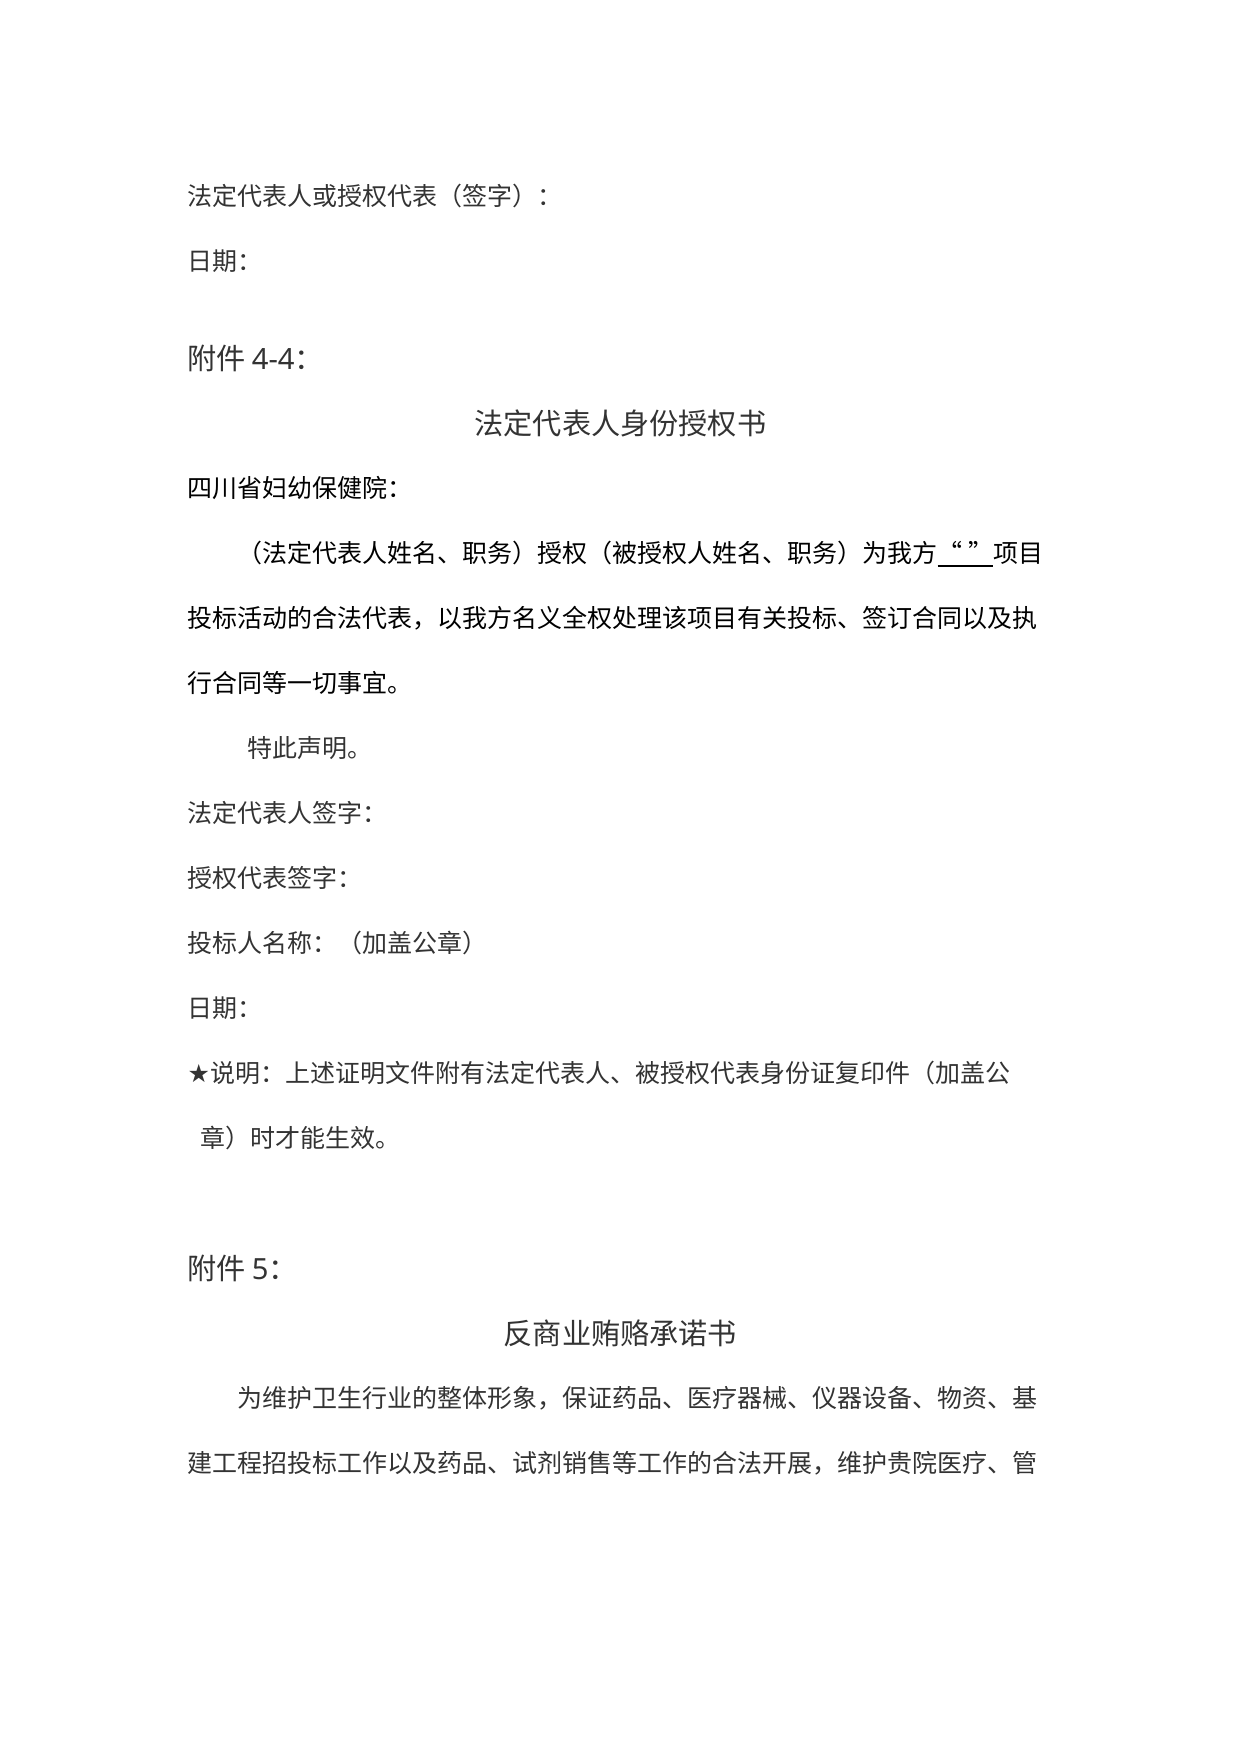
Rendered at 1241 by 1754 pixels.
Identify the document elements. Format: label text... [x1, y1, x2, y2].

text 法定代表人签字： [187, 779, 1053, 844]
text 反商业贿赂承诺书 [187, 1299, 1053, 1364]
text 法定代表人或授权代表（签字）： [187, 162, 1053, 227]
text 特此声明。 [187, 714, 1053, 779]
text ★说明：上述证明文件附有法定代表人、被授权代表身份证复印件（加盖公章）时才能生效。 [187, 1039, 1053, 1169]
text 日期： [187, 227, 1053, 292]
text 附件4-4： [187, 324, 1053, 389]
text 日期： [187, 974, 1053, 1039]
text 授权代表签字： [187, 844, 1053, 909]
text 四川省妇幼保健院： [187, 454, 1053, 519]
text （法定代表人姓名、职务）授权（被授权人姓名、职务）为我方“ ”项目投标活动的合法代表，以我方名义全权处理该项目有关投标、签订合同以及执行合同等一切事宜。 [187, 519, 1053, 714]
text 法定代表人身份授权书 [187, 389, 1053, 454]
text 投标人名称：（加盖公章） [187, 909, 1053, 974]
text 附件5： [187, 1234, 1053, 1299]
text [187, 1364, 1053, 1494]
